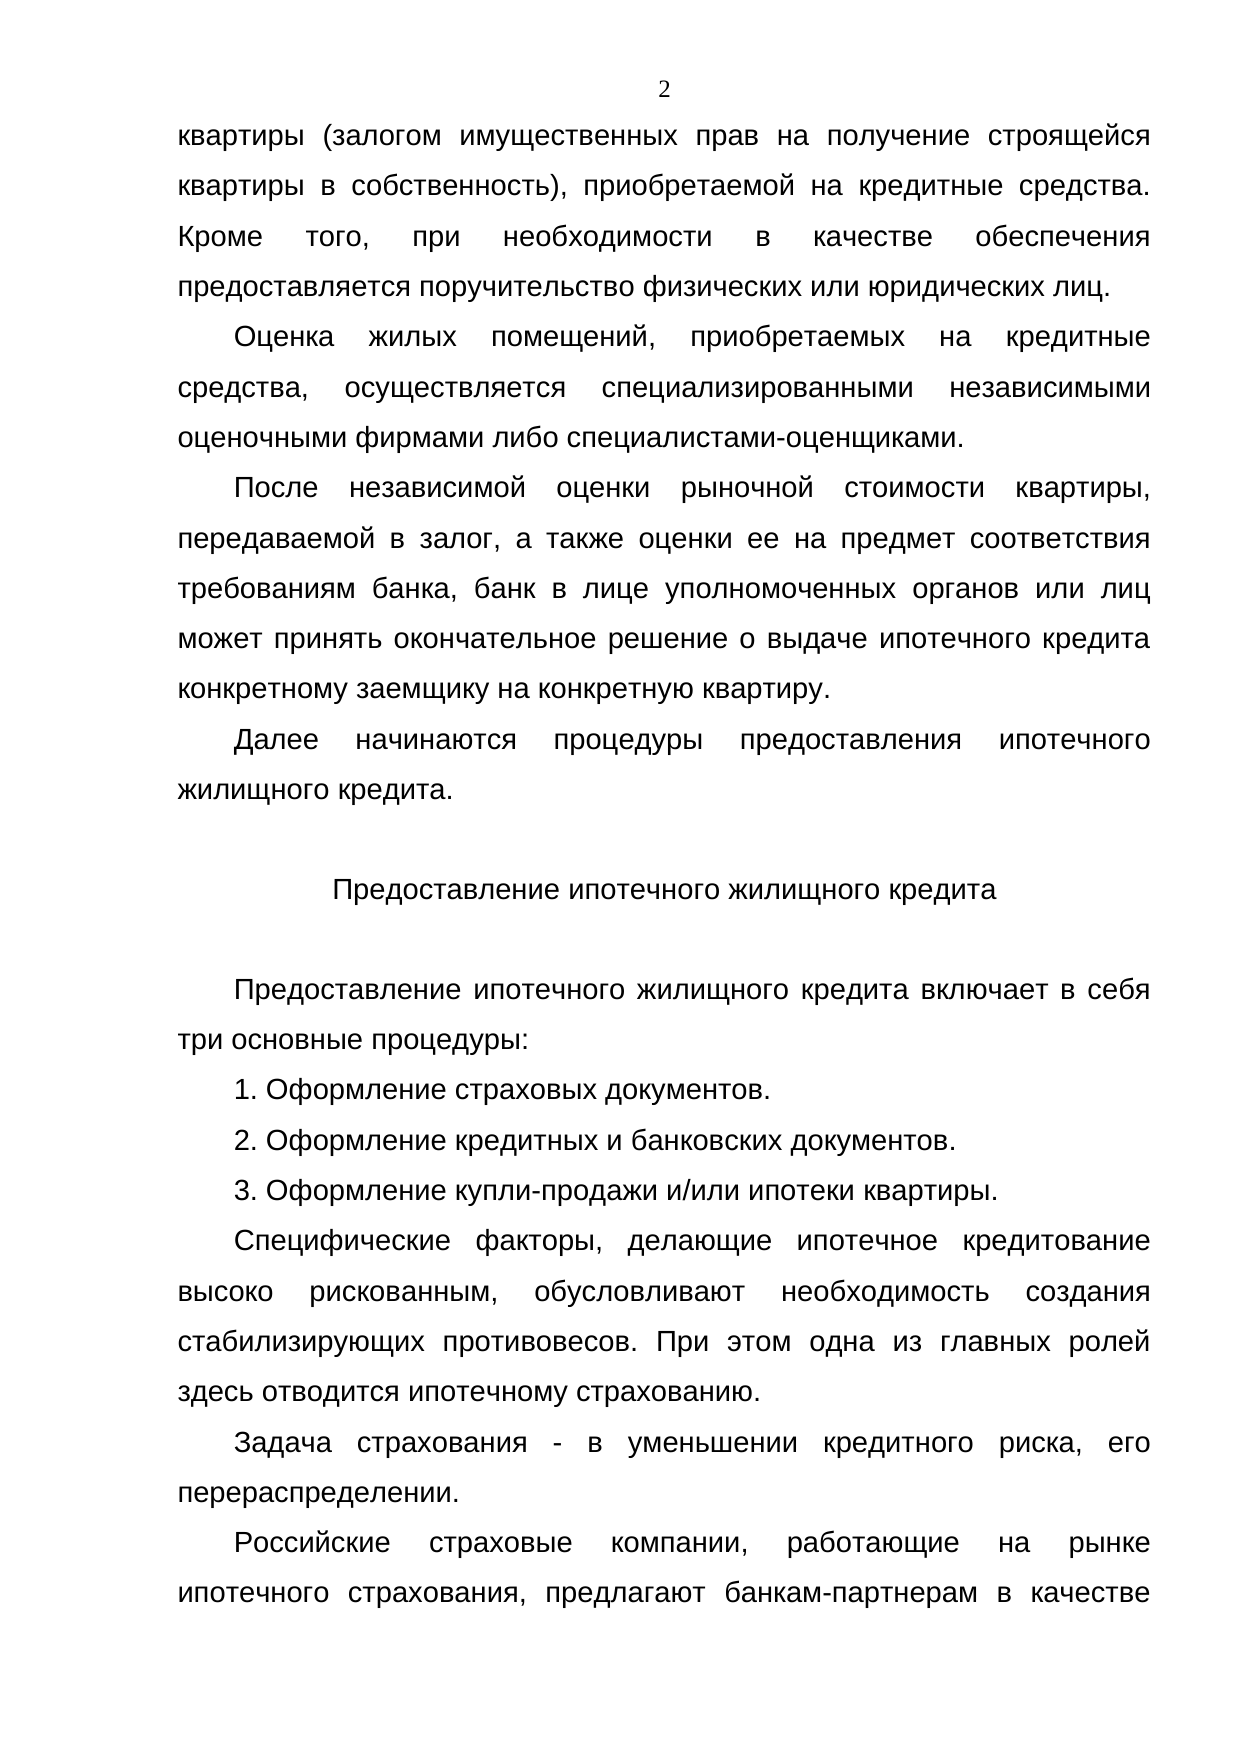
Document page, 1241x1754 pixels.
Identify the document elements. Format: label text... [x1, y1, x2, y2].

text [177, 118, 1152, 303]
text 3. Оформление купли-продажи и/или ипотеки квартиры. [177, 1173, 1152, 1207]
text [177, 1525, 1152, 1609]
text Предоставление ипотечного жилищного кредита включает в себя три основные процедуры: [177, 972, 1152, 1056]
text Специфические факторы, делающие ипотечное кредитование высоко рискованным, обусловливают необходимость создания стабилизирующих противовесов. При этом одна из главных ролей здесь отводится ипотечному страхованию. [177, 1223, 1152, 1408]
text 1. Оформление страховых документов. [177, 1072, 1152, 1106]
text 2. Оформление кредитных и банковских документов. [177, 1123, 1152, 1156]
text Предоставление ипотечного жилищного кредита [177, 872, 1152, 906]
text После независимой оценки рыночной стоимости квартиры, передаваемой в залог, а также оценки ее на предмет соответствия требованиям банка, банк в лице уполномоченных органов или лиц может принять окончательное решение о выдаче ипотечного кредита конкретному заемщику на конкретную квартиру. [177, 470, 1152, 705]
text Далее начинаются процедуры предоставления ипотечного жилищного кредита. [177, 722, 1152, 806]
text Задача страхования - в уменьшении кредитного риска, его перераспределении. [177, 1424, 1152, 1508]
text Оценка жилых помещений, приобретаемых на кредитные средства, осуществляется специализированными независимыми оценочными фирмами либо специалистами-оценщиками. [177, 319, 1152, 453]
